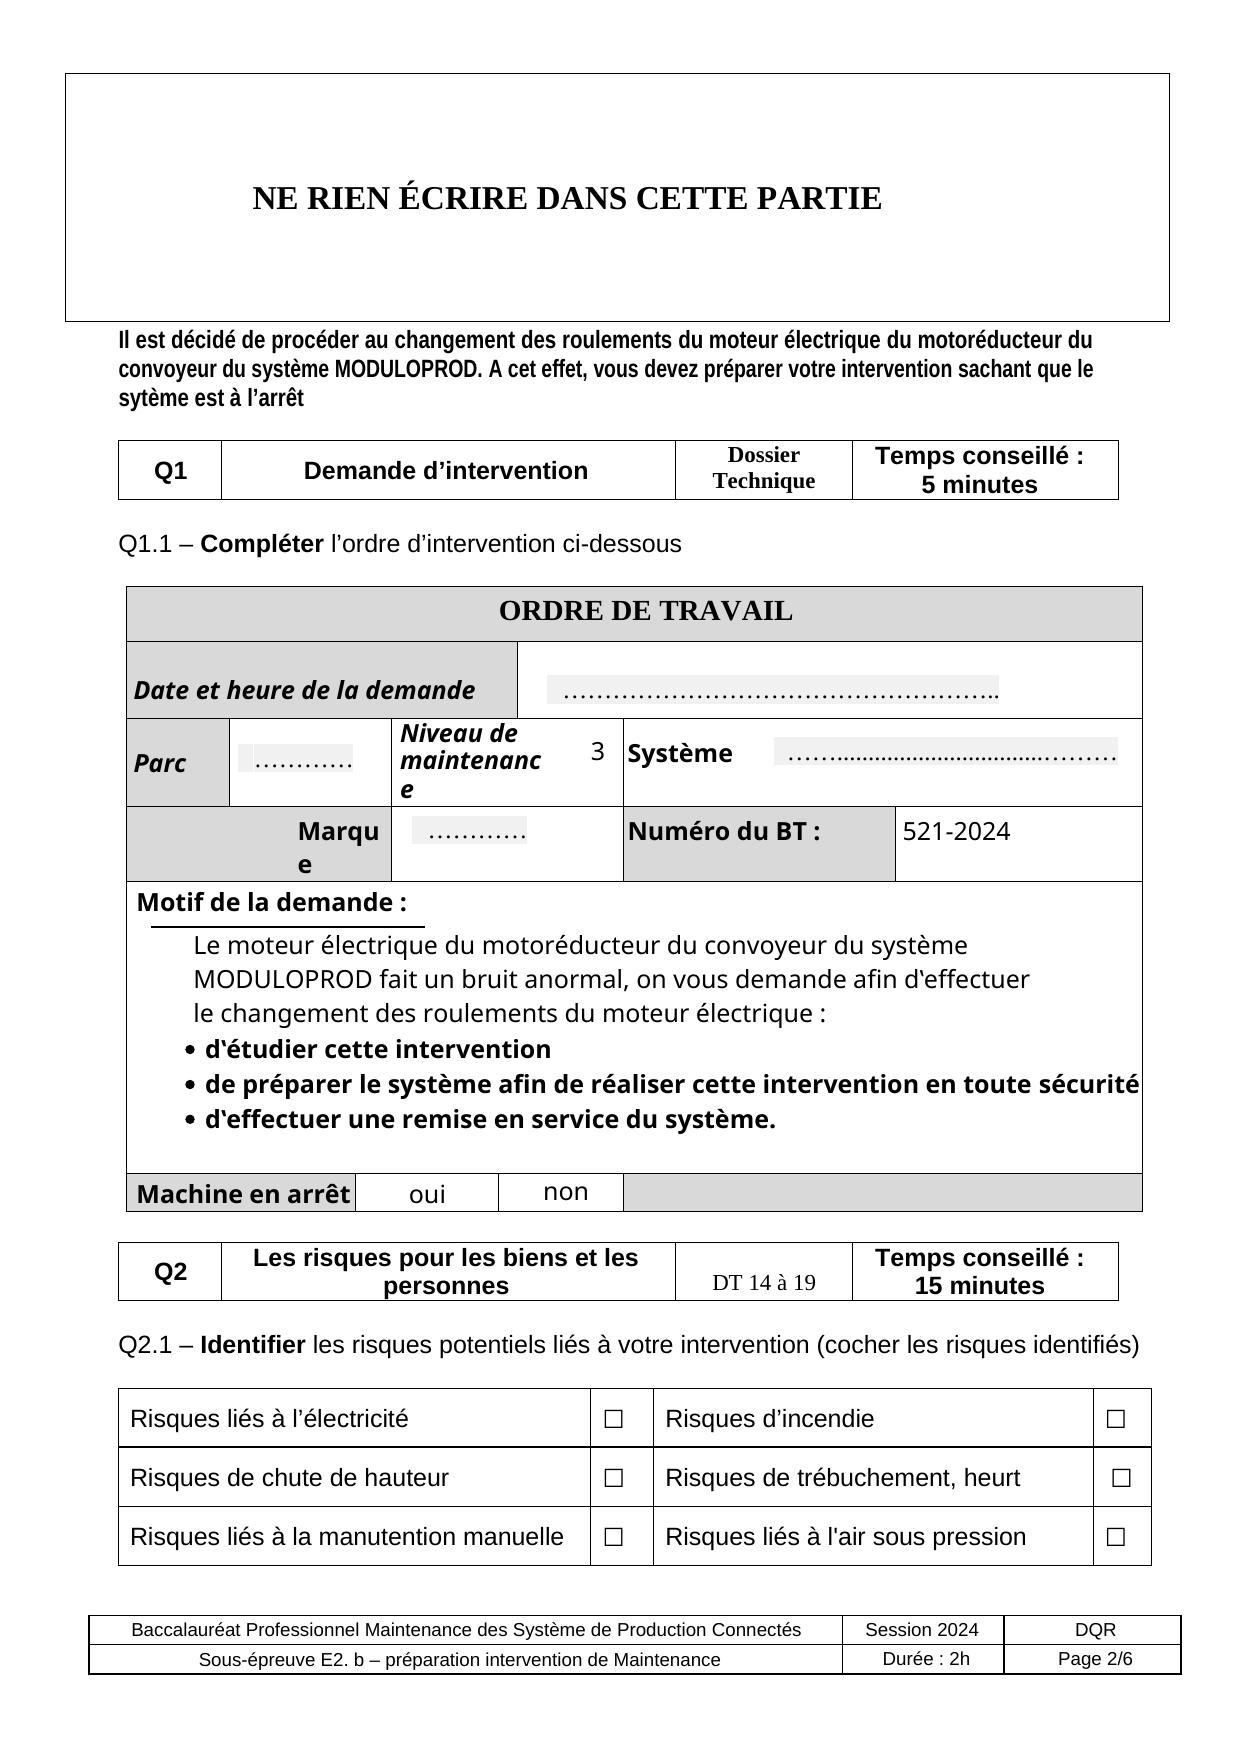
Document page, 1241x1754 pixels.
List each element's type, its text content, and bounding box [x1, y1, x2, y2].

table_cell Numéro du BT : [624, 807, 895, 881]
table_header Les risques pour les biens et les personnes [222, 1243, 675, 1300]
table_cell Machine en arrêt [127, 1174, 355, 1211]
table_header ☐ [591, 1389, 653, 1446]
table_cell …….................................……… [757, 719, 1142, 806]
table_header Q1 [119, 441, 221, 499]
table_header Temps conseillé : 5 minutes [853, 441, 1118, 499]
table_cell Date et heure de la demande [127, 642, 517, 718]
table_cell ☐ [591, 1448, 653, 1506]
table_cell …………………………………………….. [518, 642, 1142, 718]
table_header DT 14 à 19 [676, 1243, 852, 1300]
table_cell Risques de trébuchement, heurt [654, 1448, 1093, 1506]
table_header ORDRE DE TRAVAIL [127, 587, 1142, 641]
table_cell Marque [127, 807, 391, 881]
table_cell non [499, 1174, 623, 1211]
subtitle Il est décidé de procéder au changement des roulements du moteur électrique du motoréducteur du convoyeur du système MODULOPROD. A cet effet, vous devez préparer votre intervention sachant que le sytème est à l’arrêt [118, 325, 1102, 411]
table_cell ☐ [1094, 1448, 1151, 1506]
table_cell Niveau de maintenance [392, 719, 567, 806]
table_header Risques d’incendie [654, 1389, 1093, 1446]
table_cell [624, 1174, 1142, 1211]
table_header Demande d’intervention [222, 441, 675, 499]
table_cell Parc [127, 719, 229, 806]
table_cell Système [624, 719, 757, 806]
table_cell Durée : 2h [843, 1645, 1003, 1673]
text Q1.1 – Compléter l’ordre d’intervention ci-dessous [118, 528, 1194, 557]
table_cell Motif de la demande : Le moteur électrique du motoréducteur du convoyeur du système MODULOPROD fait un bruit anormal, on vous demande afin d‛effectuer le changement des roulements du moteur électrique : d‛étudier cette intervention de préparer le système afin de réaliser cette intervention en toute sécurité d‛effectuer une remise en service du système. [127, 882, 1142, 1172]
table_header Session 2024 [843, 1616, 1003, 1644]
table_cell Risques de chute de hauteur [119, 1448, 590, 1506]
table_cell 521-2024 [896, 807, 1142, 881]
table_cell Risques liés à la manutention manuelle [119, 1507, 590, 1564]
table_header Baccalauréat Professionnel Maintenance des Système de Production Connectés [90, 1616, 842, 1644]
table_cell ………… [392, 807, 623, 881]
table_cell ☐ [1094, 1507, 1151, 1564]
text Q2.1 – Identifier les risques potentiels liés à votre intervention (cocher les risques identifiés) [118, 1330, 1194, 1359]
table_header ☐ [1094, 1389, 1151, 1446]
table_header Q2 [119, 1243, 221, 1300]
table_header Risques liés à l’électricité [119, 1389, 590, 1446]
table_header Temps conseillé : 15 minutes [853, 1243, 1118, 1300]
table_cell 3 [567, 719, 623, 806]
table_cell Page 2/6 [1005, 1645, 1180, 1673]
table_header Dossier Technique [676, 441, 852, 499]
table_cell Risques liés à l'air sous pression [654, 1507, 1093, 1564]
table_header DQR [1005, 1616, 1180, 1644]
table_cell Sous-épreuve E2. b – préparation intervention de Maintenance [90, 1645, 842, 1673]
table_cell ………… [230, 719, 391, 806]
table_cell oui [356, 1174, 498, 1211]
table_cell ☐ [591, 1507, 653, 1564]
